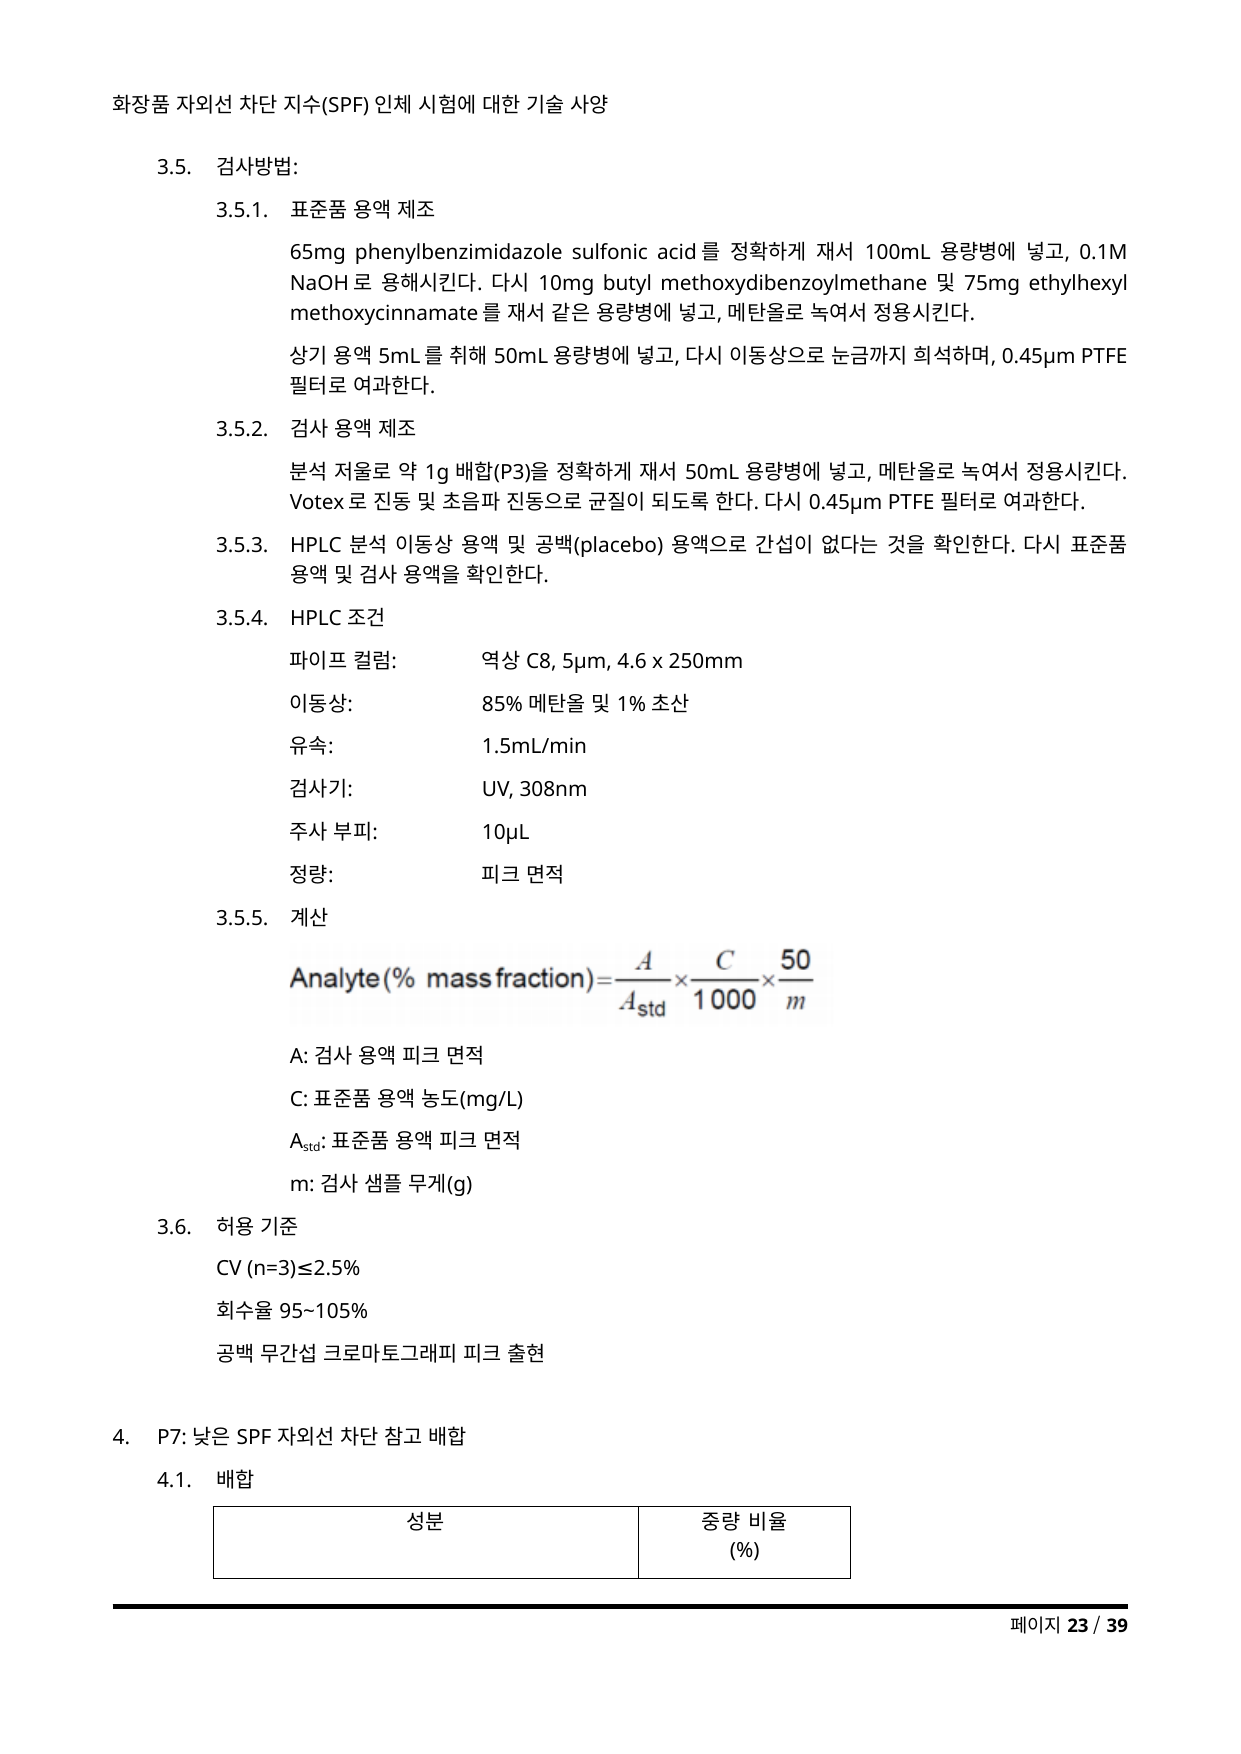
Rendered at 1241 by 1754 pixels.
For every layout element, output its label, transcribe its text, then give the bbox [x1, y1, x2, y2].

list 검사 용액 제조 [216, 412, 1128, 442]
table_header 중량 비율 (%) [639, 1507, 850, 1578]
list HPLC 조건 [216, 601, 1128, 632]
text 유속: 1.5mL/min [289, 730, 1128, 760]
text 공백 무간섭 크로마토그래피 피크 출현 [216, 1337, 1128, 1367]
text Astd: 표준품 용액 피크 면적 [289, 1125, 1128, 1155]
text CV (n=3)≤2.5% [216, 1253, 1128, 1282]
text 이동상: 85% 메탄올 및 1% 초산 [289, 687, 1128, 717]
list 표준품 용액 제조 [216, 193, 1128, 223]
text 검사기: UV, 308nm [289, 772, 1128, 803]
list 검사방법: [157, 150, 1128, 180]
text 65mg phenylbenzimidazole sulfonic acid를 정확하게 재서 100mL 용량병에 넣고, 0.1M NaOH로 용해시킨다. 다시 10mg butyl methoxydibenzoylmethane 및 75mg ethylhexyl methoxycinnamate를 재서 같은 용량병에 넣고, 메탄올로 녹여서 정용시킨다. [289, 236, 1128, 327]
text 상기 용액 5mL를 취해 50mL 용량병에 넣고, 다시 이동상으로 눈금까지 희석하며, 0.45μm PTFE 필터로 여과한다. [289, 339, 1128, 400]
text 회수율 95~105% [216, 1294, 1128, 1324]
list HPLC 분석 이동상 용액 및 공백(placebo) 용액으로 간섭이 없다는 것을 확인한다. 다시 표준품 용액 및 검사 용액을 확인한다. [216, 528, 1128, 589]
text 정량: 피크 면적 [289, 858, 1128, 888]
text A: 검사 용액 피크 면적 [289, 1039, 1128, 1069]
list P7: 낮은 SPF 자외선 차단 참고 배합 [112, 1421, 1128, 1451]
list 배합 [157, 1463, 1128, 1494]
text 분석 저울로 약 1g 배합(P3)을 정확하게 재서 50mL 용량병에 넣고, 메탄올로 녹여서 정용시킨다. Votex로 진동 및 초음파 진동으로 균질이 되도록 한다. 다시 0.45μm PTFE 필터로 여과한다. [289, 455, 1128, 516]
table_header 성분 [214, 1507, 638, 1578]
text 파이프 컬럼: 역상 C8, 5μm, 4.6 x 250mm [289, 644, 1128, 674]
text m: 검사 샘플 무게(g) [289, 1167, 1128, 1198]
text C: 표준품 용액 농도(mg/L) [289, 1082, 1128, 1112]
list 계산 [216, 901, 1128, 931]
text 주사 부피: 10μL [289, 815, 1128, 846]
picture [289, 943, 834, 1027]
list 허용 기준 [157, 1210, 1128, 1241]
